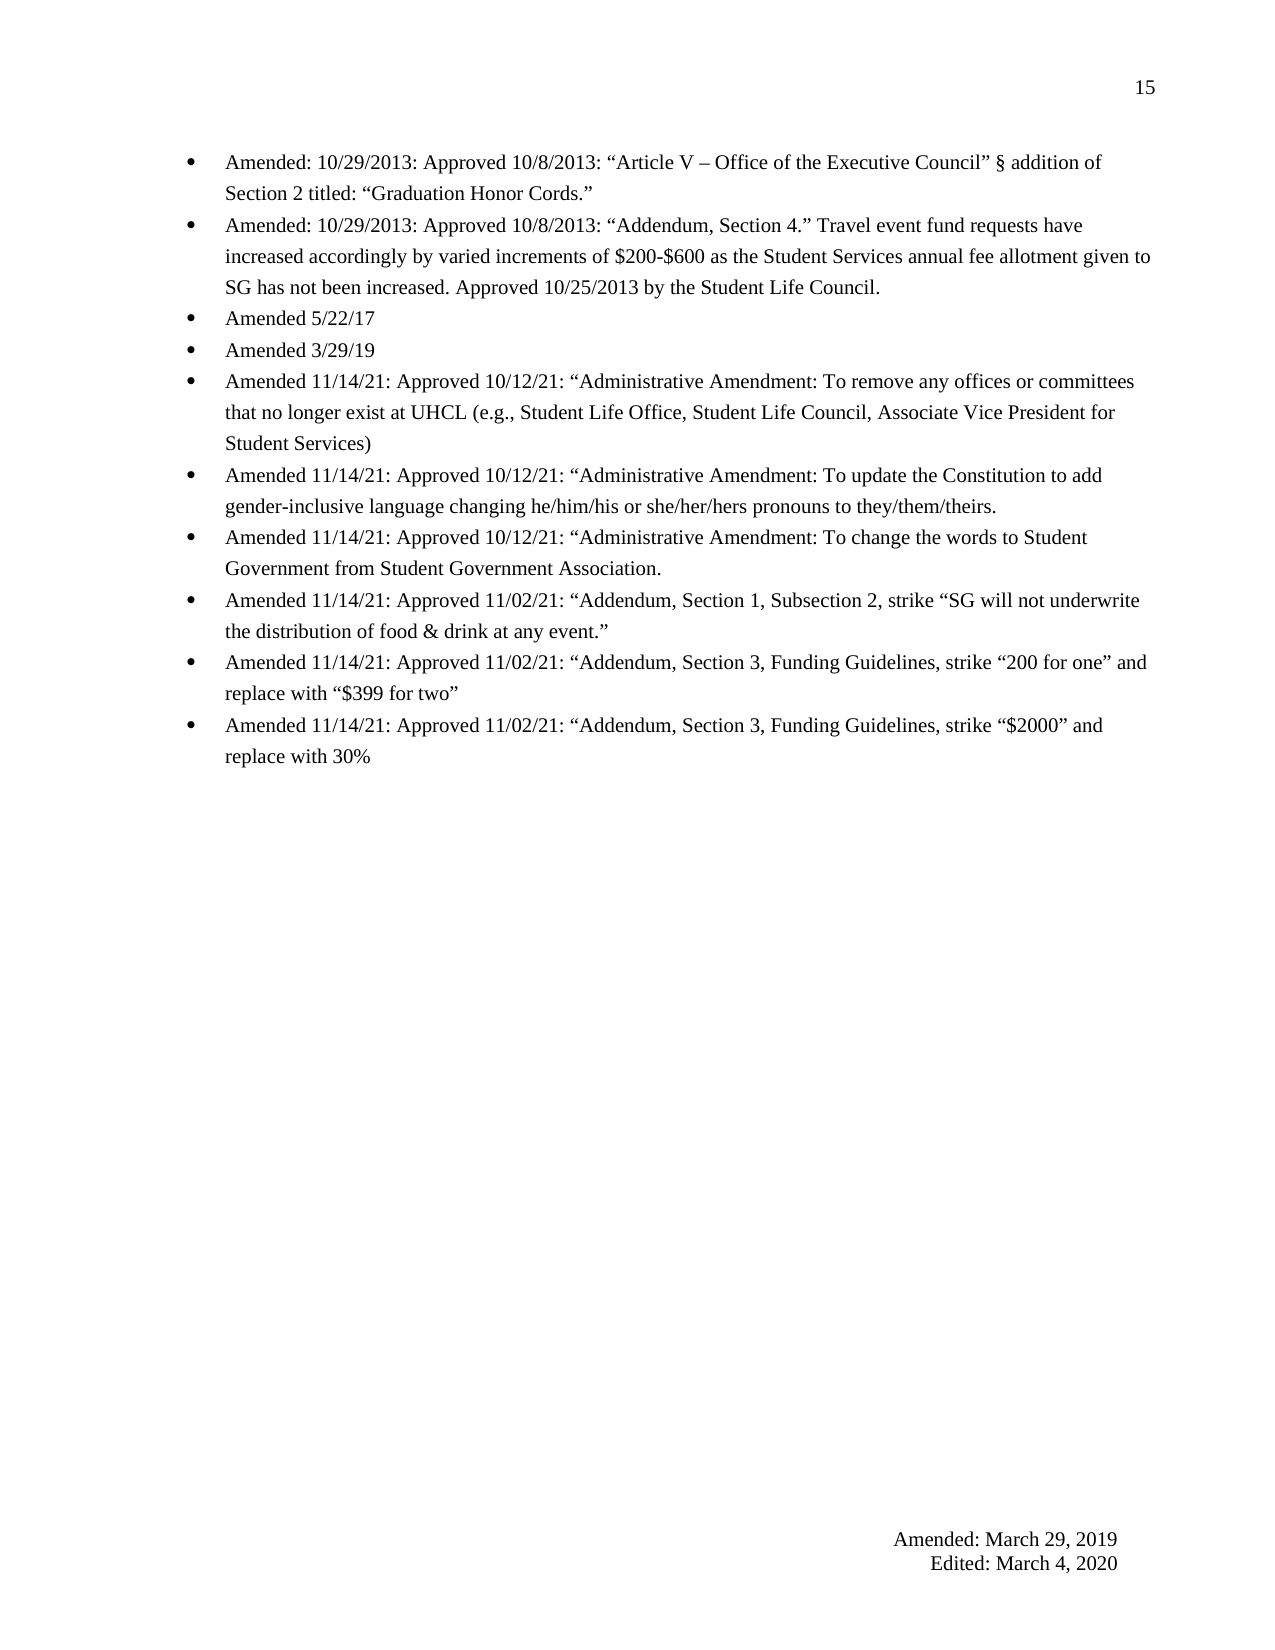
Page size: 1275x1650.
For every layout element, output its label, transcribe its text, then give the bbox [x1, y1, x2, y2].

list Amended: 10/29/2013: Approved 10/8/2013: “Article V – Office of the Executive Council” § addition of Section 2 titled: “Graduation Honor Cords.” [187, 150, 1155, 205]
list Amended 11/14/21: Approved 11/02/21: “Addendum, Section 3, Funding Guidelines, strike “$2000” and replace with 30% [187, 712, 1155, 768]
list Amended 11/14/21: Approved 10/12/21: “Administrative Amendment: To change the words to Student Government from Student Government Association. [187, 525, 1155, 580]
list Amended 11/14/21: Approved 11/02/21: “Addendum, Section 3, Funding Guidelines, strike “200 for one” and replace with “$399 for two” [187, 650, 1155, 705]
list Amended 11/14/21: Approved 11/02/21: “Addendum, Section 1, Subsection 2, strike “SG will not underwrite the distribution of food & drink at any event.” [187, 587, 1155, 643]
list Amended 5/22/17 [187, 306, 1155, 330]
list Amended 3/29/19 [187, 337, 1155, 362]
list Amended: 10/29/2013: Approved 10/8/2013: “Addendum, Section 4.” Travel event fund requests have increased accordingly by varied increments of $200-$600 as the Student Services annual fee allotment given to SG has not been increased. Approved 10/25/2013 by the Student Life Council. [187, 212, 1155, 299]
list Amended 11/14/21: Approved 10/12/21: “Administrative Amendment: To remove any offices or committees that no longer exist at UHCL (e.g., Student Life Office, Student Life Council, Associate Vice President for Student Services) [187, 369, 1155, 455]
list Amended 11/14/21: Approved 10/12/21: “Administrative Amendment: To update the Constitution to add gender-inclusive language changing he/him/his or she/her/hers pronouns to they/them/theirs. [187, 462, 1155, 518]
